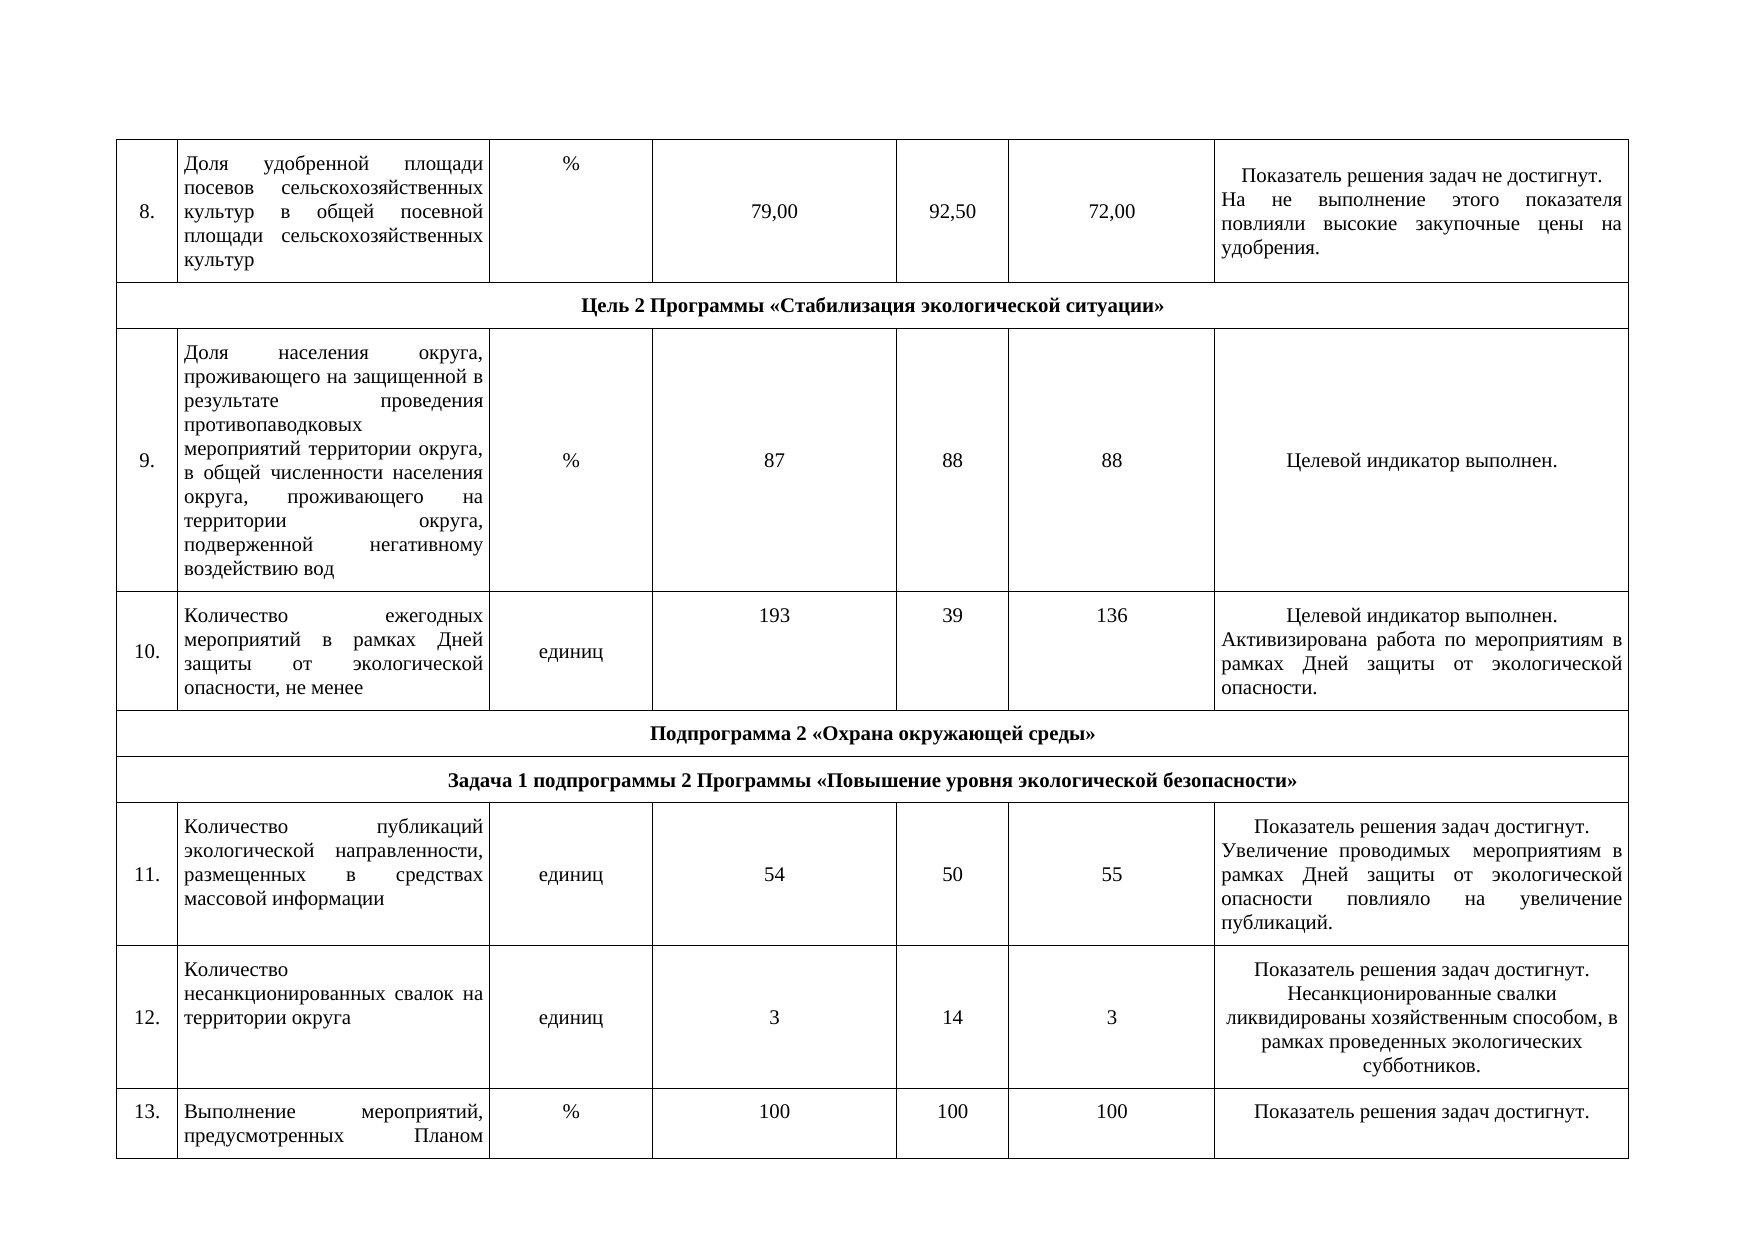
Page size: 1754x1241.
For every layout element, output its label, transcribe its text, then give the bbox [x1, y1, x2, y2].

table_cell единиц [490, 592, 652, 709]
table_cell 136 [1009, 592, 1214, 709]
table_cell Подпрограмма 2 «Охрана окружающей среды» [117, 711, 1628, 756]
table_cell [1215, 1089, 1628, 1158]
table_cell 92,50 [897, 140, 1008, 282]
table_cell 72,00 [1009, 140, 1214, 282]
table_cell 39 [897, 592, 1008, 709]
table_cell Показатель решения задач не достигнут. На не выполнение этого показателя повлияли высокие закупочные цены на удобрения. [1215, 140, 1628, 282]
table_cell 3 [1009, 946, 1214, 1087]
table_cell 8. [117, 140, 177, 282]
table_cell 11. [117, 803, 177, 945]
table_cell % [490, 140, 652, 282]
table_cell 100 [1009, 1089, 1214, 1158]
table_cell 10. [117, 592, 177, 709]
table_cell Показатель решения задач достигнут. Увеличение проводимых мероприятиям в рамках Дней защиты от экологической опасности повлияло на увеличение публикаций. [1215, 803, 1628, 945]
table_cell 54 [653, 803, 896, 945]
table_cell 50 [897, 803, 1008, 945]
table_cell Количество несанкционированных свалок на территории округа [178, 946, 489, 1087]
table_cell 12. [117, 946, 177, 1087]
table_cell 193 [653, 592, 896, 709]
table_cell 100 [653, 1089, 896, 1158]
table_cell 3 [653, 946, 896, 1087]
table_cell 9. [117, 329, 177, 591]
table_cell единиц [490, 803, 652, 945]
table_cell Целевой индикатор выполнен. Активизирована работа по мероприятиям в рамках Дней защиты от экологической опасности. [1215, 592, 1628, 709]
table_cell % [490, 329, 652, 591]
table_cell 88 [1009, 329, 1214, 591]
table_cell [178, 1089, 489, 1158]
table_cell Доля населения округа, проживающего на защищенной в результате проведения противопаводковых мероприятий территории округа, в общей численности населения округа, проживающего на территории округа, подверженной негативному воздействию вод [178, 329, 489, 591]
table_cell 79,00 [653, 140, 896, 282]
table_cell Задача 1 подпрограммы 2 Программы «Повышение уровня экологической безопасности» [117, 757, 1628, 802]
table_cell 100 [897, 1089, 1008, 1158]
table_cell Цель 2 Программы «Стабилизация экологической ситуации» [117, 283, 1628, 328]
table_cell Целевой индикатор выполнен. [1215, 329, 1628, 591]
table_cell 13. [117, 1089, 177, 1158]
table_cell Доля удобренной площади посевов сельскохозяйственных культур в общей посевной площади сельскохозяйственных культур [178, 140, 489, 282]
table_cell Количество ежегодных мероприятий в рамках Дней защиты от экологической опасности, не менее [178, 592, 489, 709]
table_cell % [490, 1089, 652, 1158]
table_cell 88 [897, 329, 1008, 591]
table_cell Количество публикаций экологической направленности, размещенных в средствах массовой информации [178, 803, 489, 945]
table_cell 55 [1009, 803, 1214, 945]
table_cell 87 [653, 329, 896, 591]
table_cell Показатель решения задач достигнут. Несанкционированные свалки ликвидированы хозяйственным способом, в рамках проведенных экологических субботников. [1215, 946, 1628, 1087]
table_cell единиц [490, 946, 652, 1087]
table_cell 14 [897, 946, 1008, 1087]
